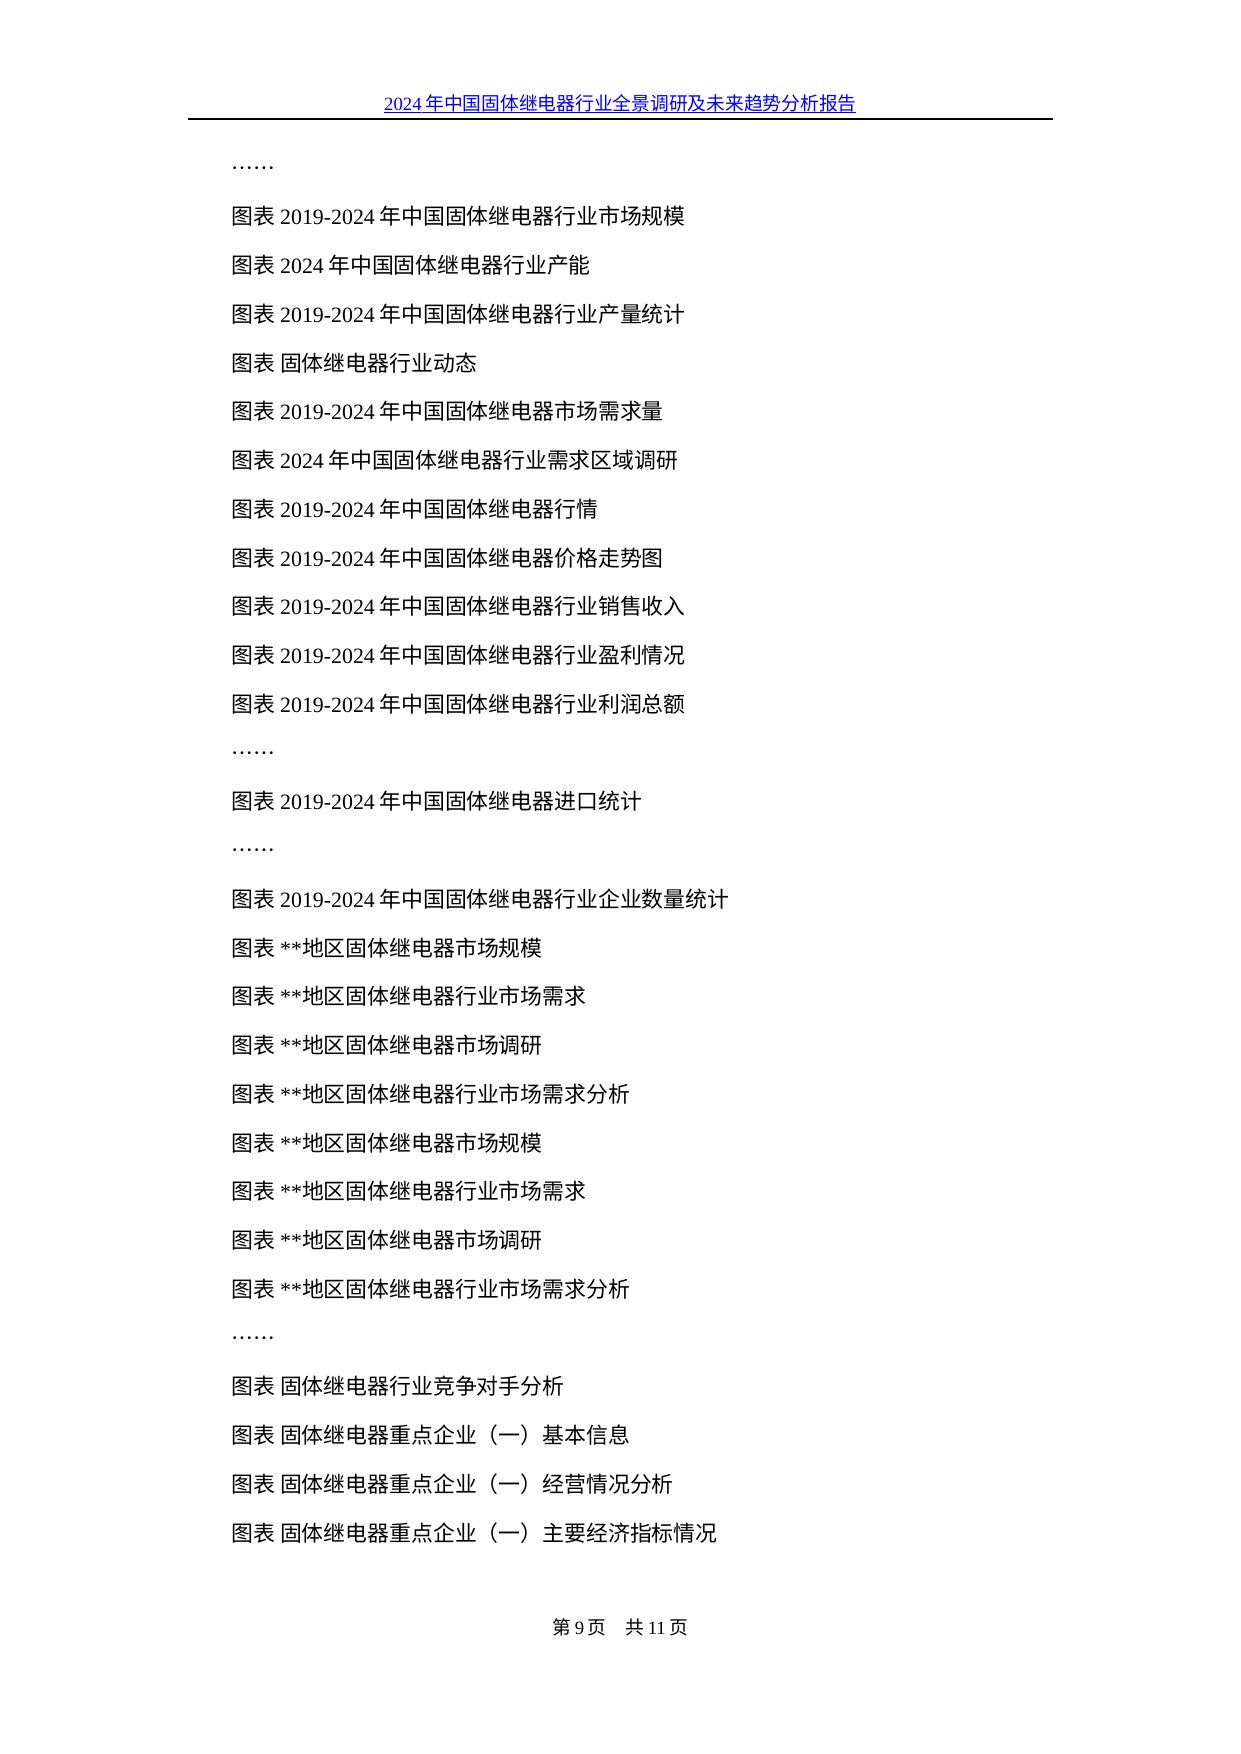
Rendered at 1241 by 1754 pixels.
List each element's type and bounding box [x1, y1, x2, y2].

text [187, 150, 1053, 1548]
